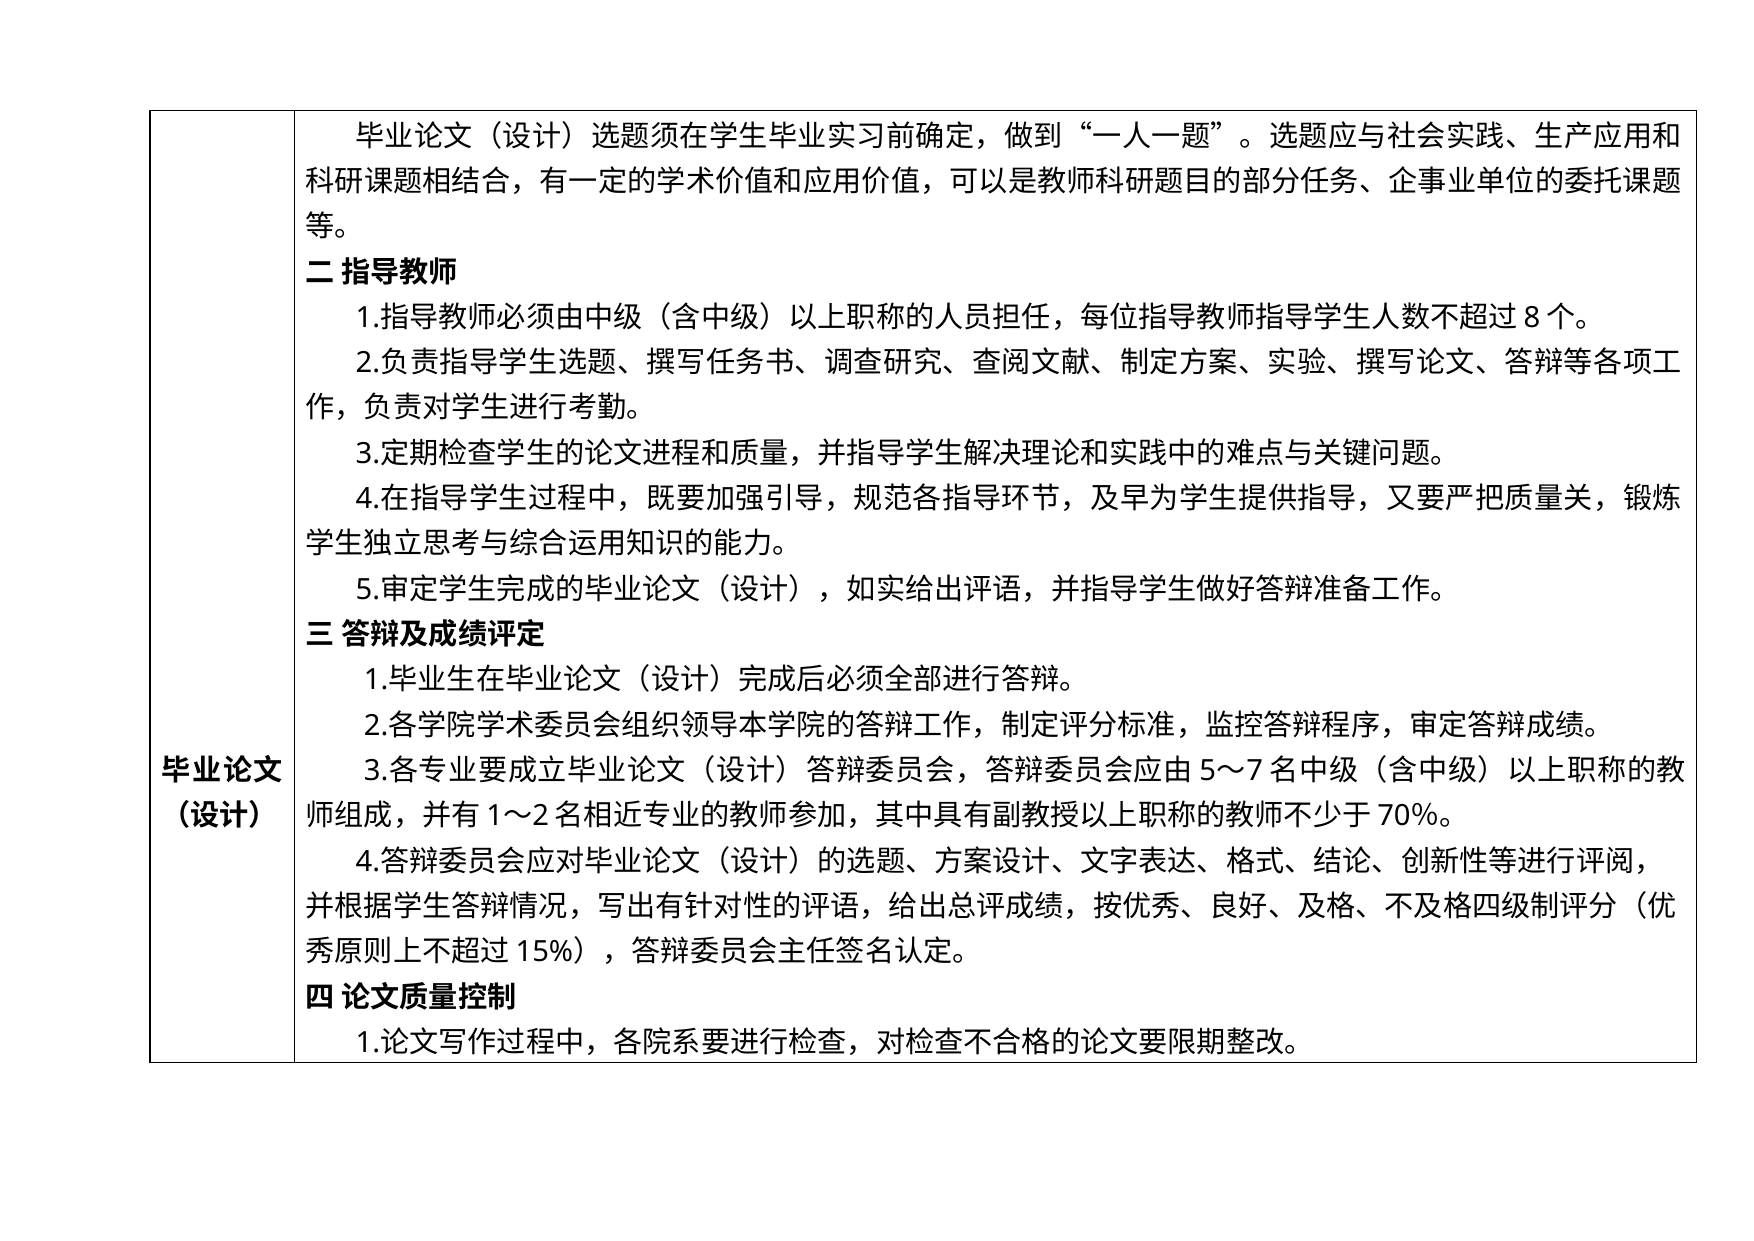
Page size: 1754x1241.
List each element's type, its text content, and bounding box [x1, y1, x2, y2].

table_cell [295, 111, 1696, 1062]
table_cell 毕业论文（设计） [151, 111, 294, 1062]
